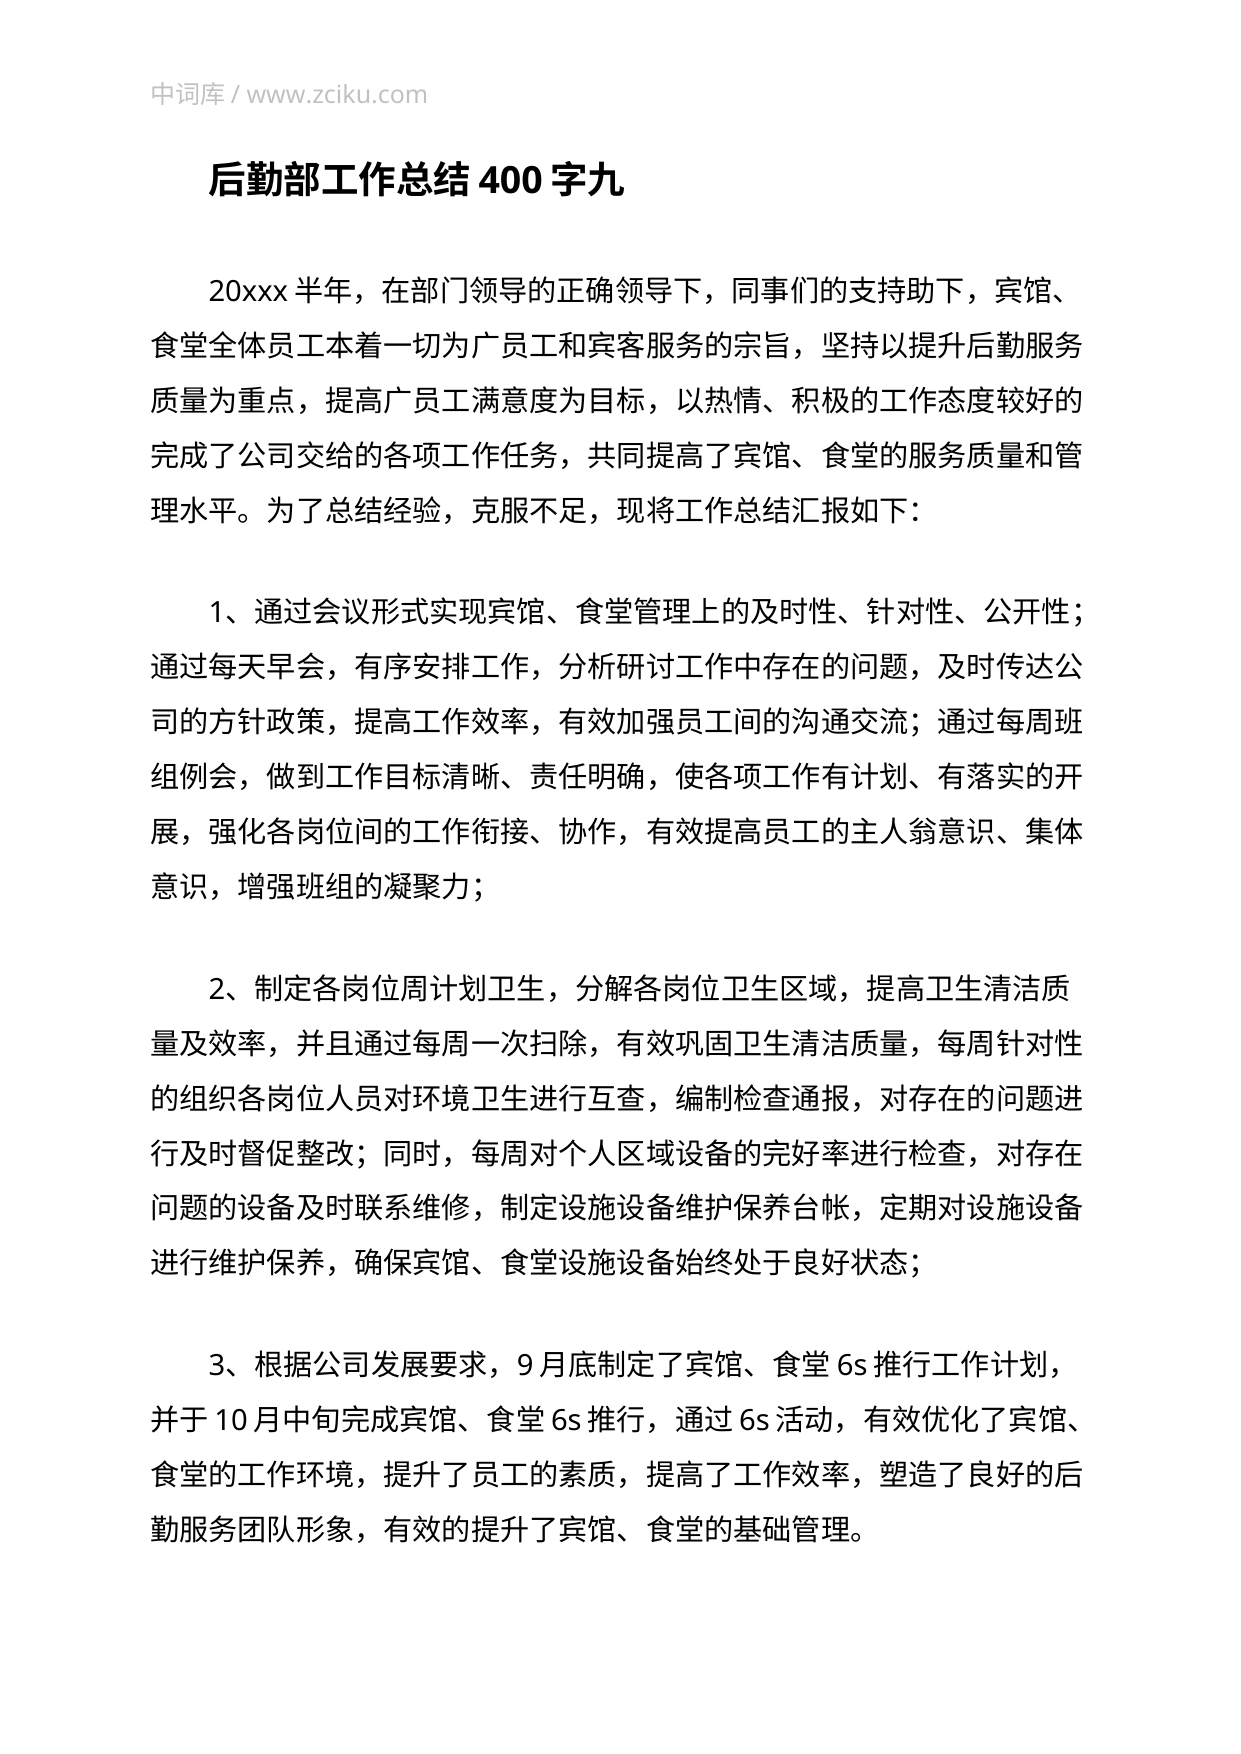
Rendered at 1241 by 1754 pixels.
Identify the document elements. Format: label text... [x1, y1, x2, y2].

text 后勤部工作总结400字九 [150, 150, 1090, 204]
text 1、通过会议形式实现宾馆、食堂管理上的及时性、针对性、公开性；通过每天早会，有序安排工作，分析研讨工作中存在的问题，及时传达公司的方针政策，提高工作效率，有效加强员工间的沟通交流；通过每周班组例会，做到工作目标清晰、责任明确，使各项工作有计划、有落实的开展，强化各岗位间的工作衔接、协作，有效提高员工的主人翁意识、集体意识，增强班组的凝聚力； [150, 589, 1090, 906]
text 20xxx半年，在部门领导的正确领导下，同事们的支持助下，宾馆、食堂全体员工本着一切为广员工和宾客服务的宗旨，坚持以提升后勤服务质量为重点，提高广员工满意度为目标，以热情、积极的工作态度较好的完成了公司交给的各项工作任务，共同提高了宾馆、食堂的服务质量和管理水平。为了总结经验，克服不足，现将工作总结汇报如下： [150, 268, 1090, 529]
text 2、制定各岗位周计划卫生，分解各岗位卫生区域，提高卫生清洁质量及效率，并且通过每周一次扫除，有效巩固卫生清洁质量，每周针对性的组织各岗位人员对环境卫生进行互查，编制检查通报，对存在的问题进行及时督促整改；同时，每周对个人区域设备的完好率进行检查，对存在问题的设备及时联系维修，制定设施设备维护保养台帐，定期对设施设备进行维护保养，确保宾馆、食堂设施设备始终处于良好状态； [150, 965, 1090, 1282]
text 3、根据公司发展要求，9月底制定了宾馆、食堂6s推行工作计划，并于10月中旬完成宾馆、食堂6s推行，通过6s活动，有效优化了宾馆、食堂的工作环境，提升了员工的素质，提高了工作效率，塑造了良好的后勤服务团队形象，有效的提升了宾馆、食堂的基础管理。 [150, 1342, 1090, 1549]
